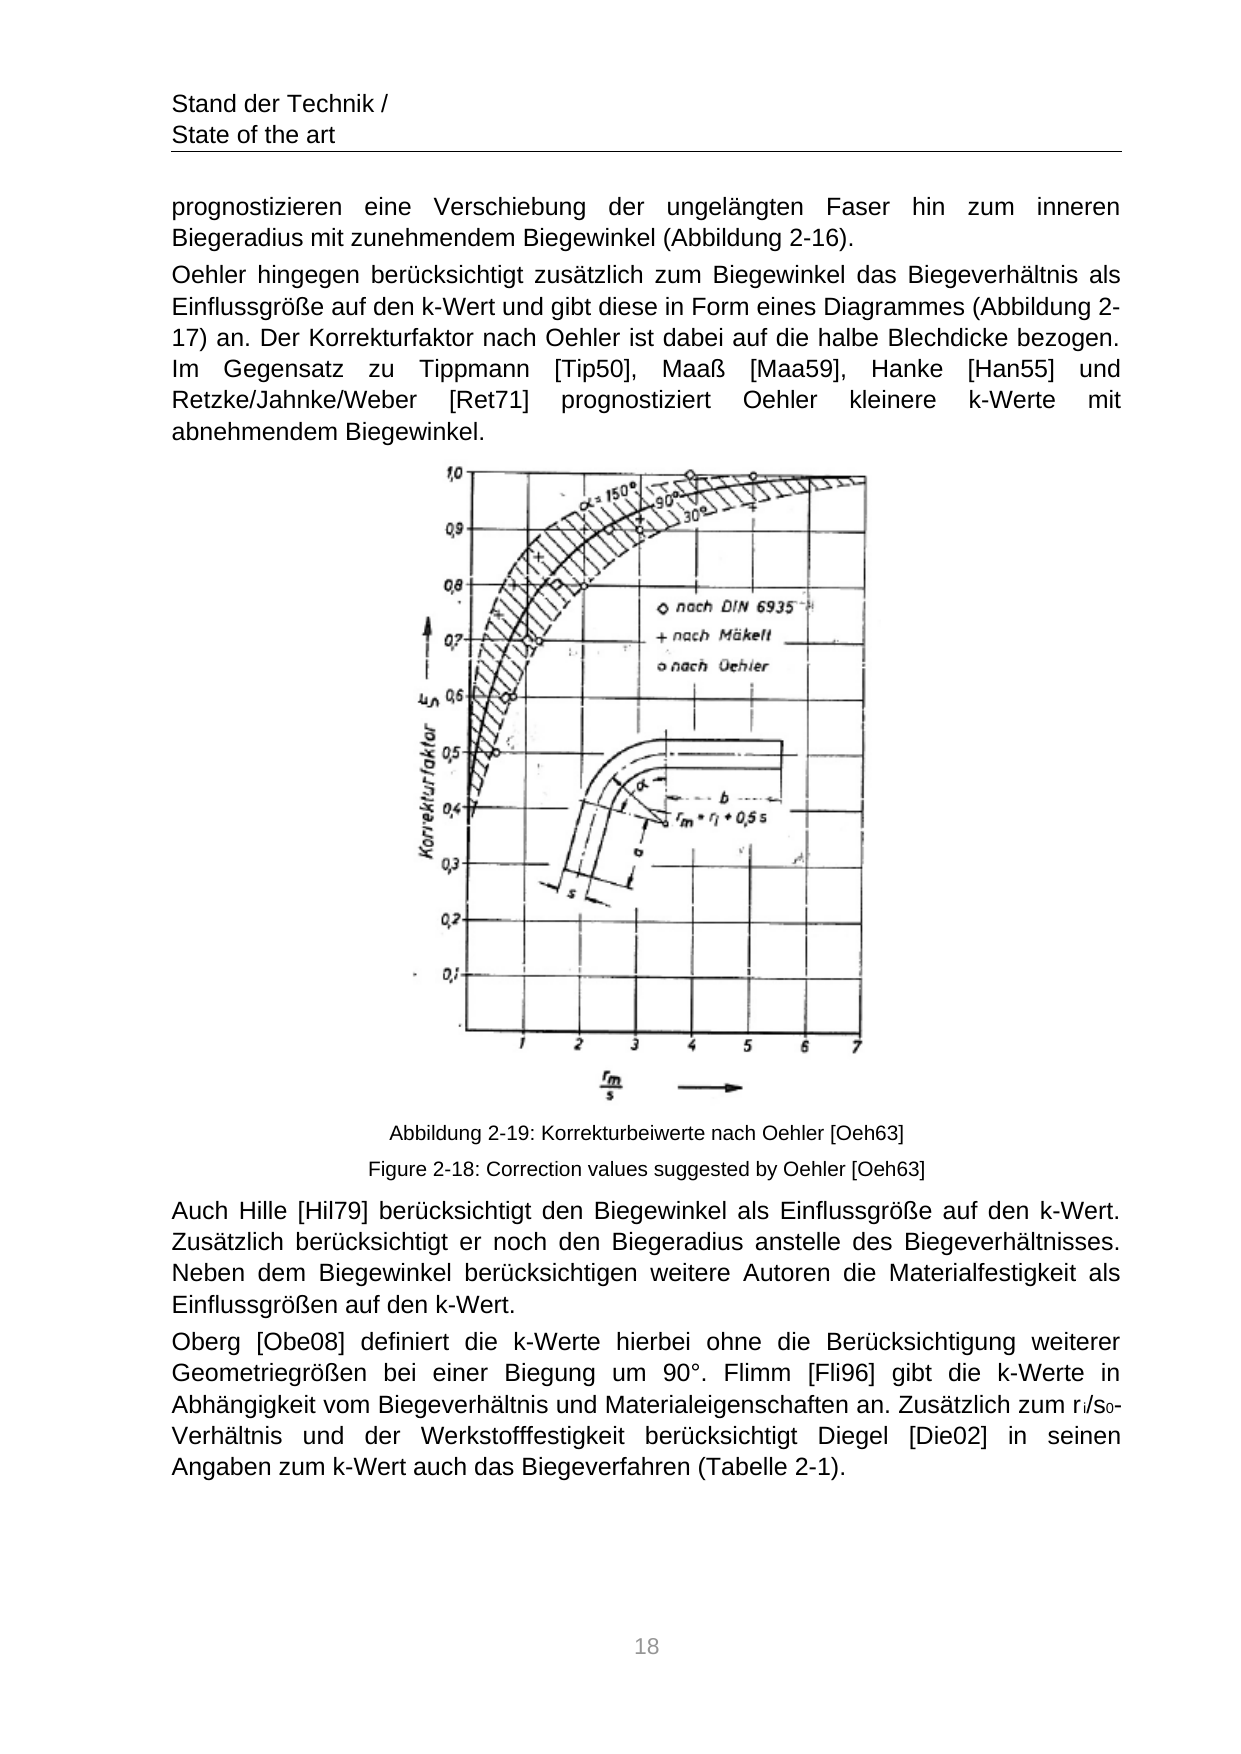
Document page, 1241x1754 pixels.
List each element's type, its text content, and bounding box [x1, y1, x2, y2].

text Oehler hingegen berücksichtigt zusätzlich zum Biegewinkel das Biegeverhältnis als Einflussgröße auf den k-Wert und gibt diese in Form eines Diagrammes (Abbildung 2-17) an. Der Korrekturfaktor nach Oehler ist dabei auf die halbe Blechdicke bezogen. Im Gegensatz zu Tippmann [Tip50], Maaß [Maa59], Hanke [Han55] und Retzke/Jahnke/Weber [Ret71] prognostiziert Oehler kleinere k-Werte mit abnehmendem Biegewinkel. [171, 258, 1122, 445]
text Oberg [Obe08] definiert die k-Werte hierbei ohne die Berücksichtigung weiterer Geometriegrößen bei einer Biegung um 90°. Flimm [Fli96] gibt die k-Werte in Abhängigkeit vom Biegeverhältnis und Materialeigenschaften an. Zusätzlich zum ri/s0-Verhältnis und der Werkstofffestigkeit berücksichtigt Diegel [Die02] in seinen Angaben zum k-Wert auch das Biegeverfahren (Tabelle 2-1). [171, 1325, 1122, 1481]
text Auch Hille [Hil79] berücksichtigt den Biegewinkel als Einflussgröße auf den k-Wert. Zusätzlich berücksichtigt er noch den Biegeradius anstelle des Biegeverhältnisses. Neben dem Biegewinkel berücksichtigen weitere Autoren die Materialfestigkeit als Einflussgrößen auf den k-Wert. [171, 1193, 1122, 1318]
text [171, 189, 1122, 251]
